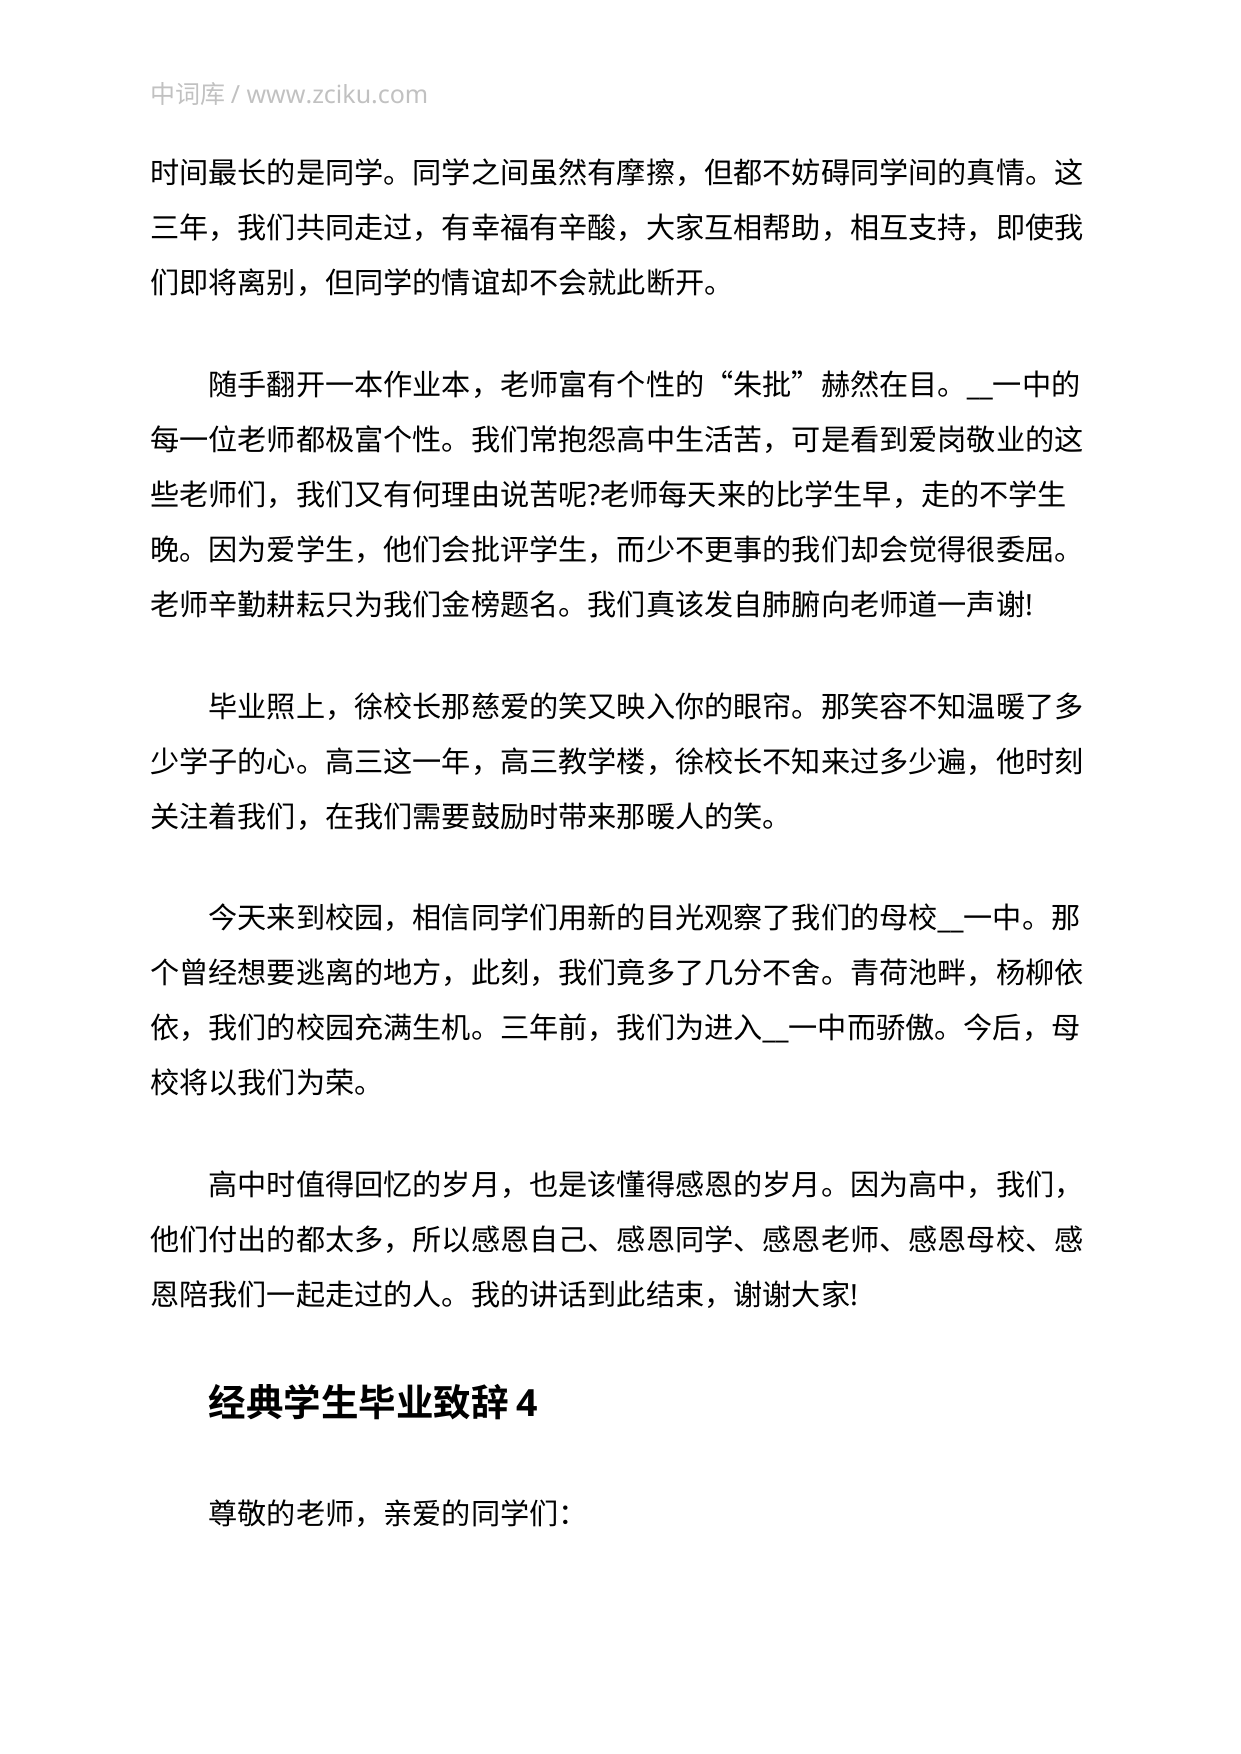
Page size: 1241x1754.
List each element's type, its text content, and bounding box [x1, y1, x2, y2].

text 今天来到校园，相信同学们用新的目光观察了我们的母校__一中。那个曾经想要逃离的地方，此刻，我们竟多了几分不舍。青荷池畔，杨柳依依，我们的校园充满生机。三年前，我们为进入__一中而骄傲。今后，母校将以我们为荣。 [150, 895, 1090, 1102]
text 经典学生毕业致辞4 [150, 1373, 1090, 1428]
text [150, 150, 1090, 302]
text 尊敬的老师，亲爱的同学们： [150, 1491, 1090, 1533]
text 毕业照上，徐校长那慈爱的笑又映入你的眼帘。那笑容不知温暖了多少学子的心。高三这一年，高三教学楼，徐校长不知来过多少遍，他时刻关注着我们，在我们需要鼓励时带来那暖人的笑。 [150, 683, 1090, 835]
text 高中时值得回忆的岁月，也是该懂得感恩的岁月。因为高中，我们，他们付出的都太多，所以感恩自己、感恩同学、感恩老师、感恩母校、感恩陪我们一起走过的人。我的讲话到此结束，谢谢大家! [150, 1162, 1090, 1314]
text 随手翻开一本作业本，老师富有个性的“朱批”赫然在目。__一中的每一位老师都极富个性。我们常抱怨高中生活苦，可是看到爱岗敬业的这些老师们，我们又有何理由说苦呢?老师每天来的比学生早，走的不学生晚。因为爱学生，他们会批评学生，而少不更事的我们却会觉得很委屈。老师辛勤耕耘只为我们金榜题名。我们真该发自肺腑向老师道一声谢! [150, 362, 1090, 624]
